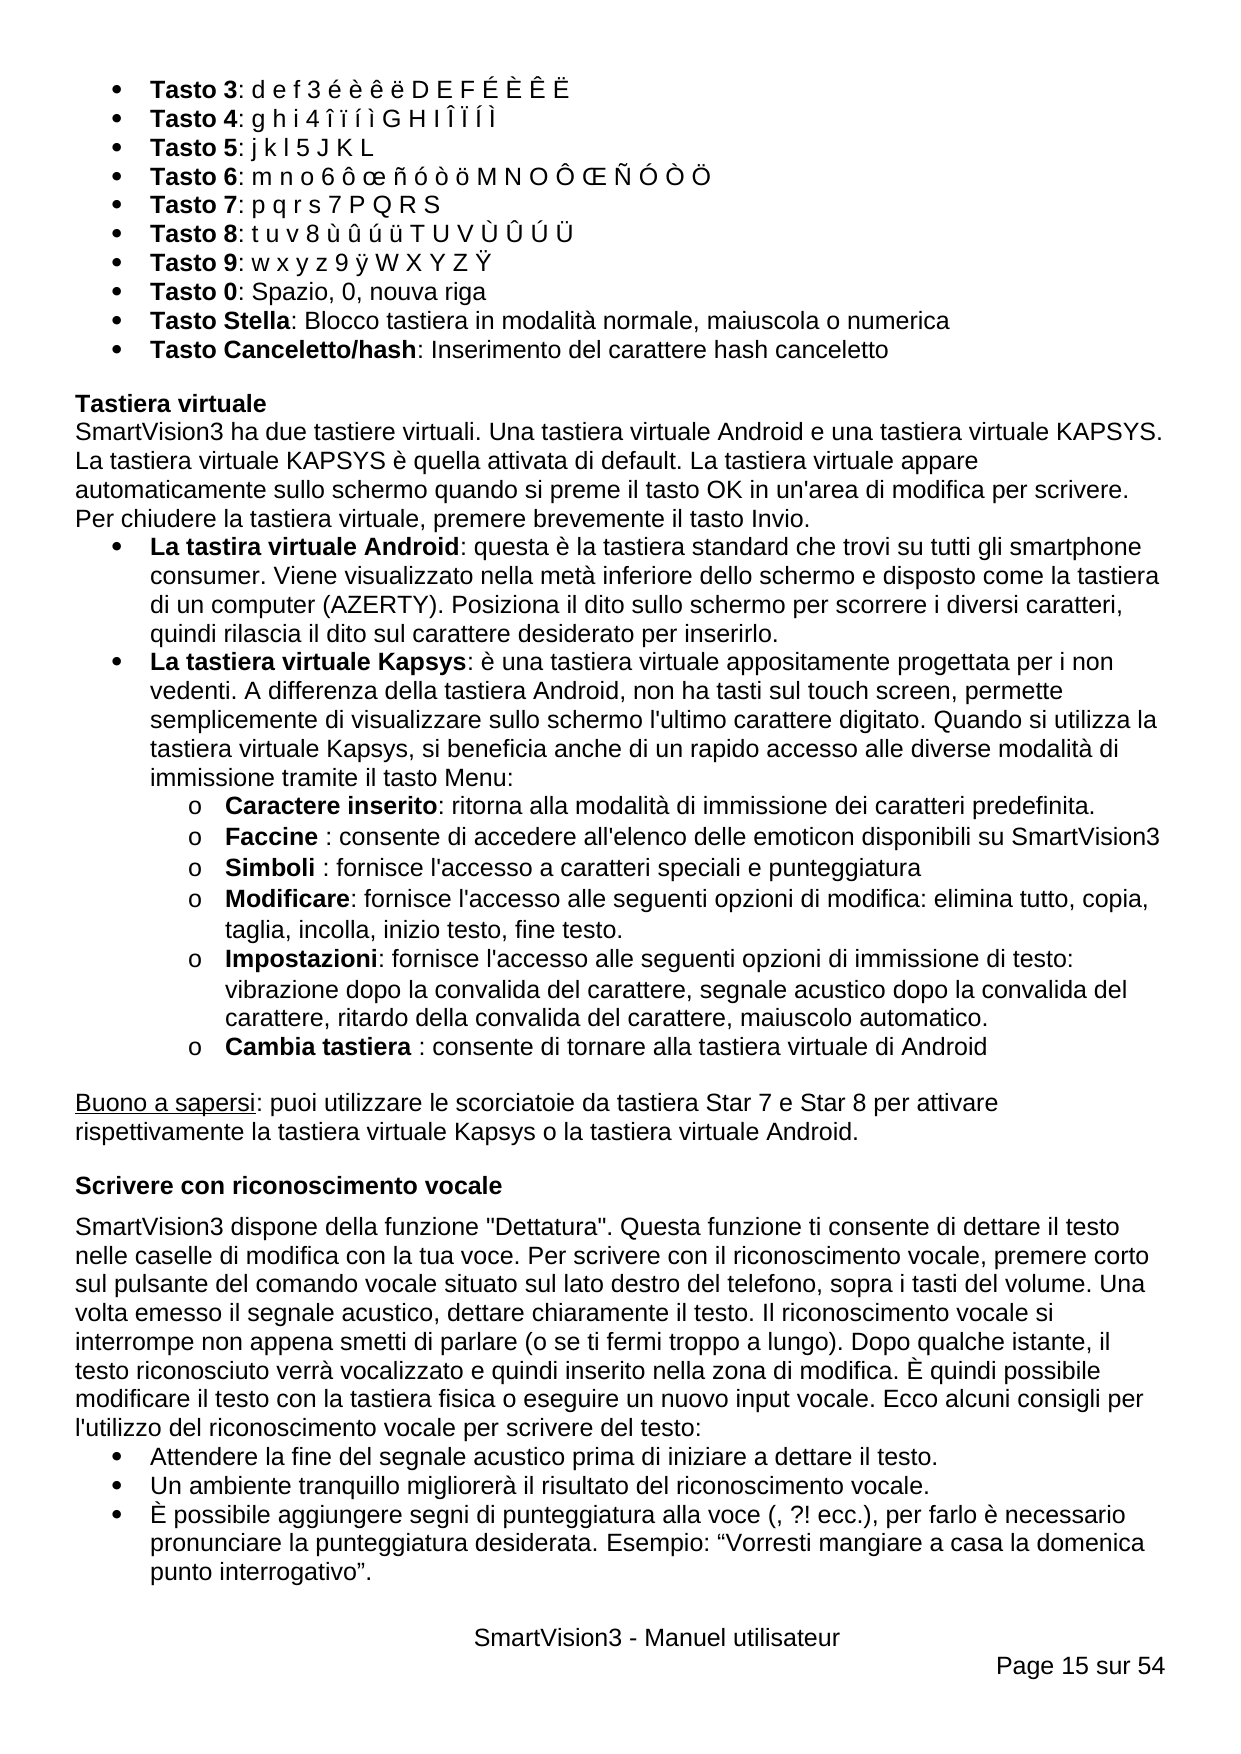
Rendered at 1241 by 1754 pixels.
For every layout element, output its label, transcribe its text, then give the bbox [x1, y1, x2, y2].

list Tasto 0: Spazio, 0, nouva riga [112, 277, 1165, 306]
list Tasto 8: t u v 8 ù û ú ü T U V Ù Û Ú Ü [112, 219, 1165, 248]
text SmartVision3 ha due tastiere virtuali. Una tastiera virtuale Android e una tastiera virtuale KAPSYS. La tastiera virtuale KAPSYS è quella attivata di default. La tastiera virtuale appare automaticamente sullo schermo quando si preme il tasto OK in un'area di modifica per scrivere. Per chiudere la tastiera virtuale, premere brevemente il tasto Invio. [75, 417, 1165, 532]
list Attendere la fine del segnale acustico prima di iniziare a dettare il testo. [112, 1442, 1165, 1471]
list È possibile aggiungere segni di punteggiatura alla voce (, ?! ecc.), per farlo è necessario pronunciare la punteggiatura desiderata. Esempio: “Vorresti mangiare a casa la domenica punto interrogativo”. [112, 1499, 1165, 1586]
list Tasto 7: p q r s 7 P Q R S [112, 190, 1165, 219]
text Tastiera virtuale [75, 388, 1165, 417]
list La tastira virtuale Android: questa è la tastiera standard che trovi su tutti gli smartphone consumer. Viene visualizzato nella metà inferiore dello schermo e disposto come la tastiera di un computer (AZERTY). Posiziona il dito sullo schermo per scorrere i diversi caratteri, quindi rilascia il dito sul carattere desiderato per inserirlo. [112, 532, 1165, 647]
subtitle Scrivere con riconoscimento vocale [75, 1171, 1165, 1199]
list Tasto Canceletto/hash: Inserimento del carattere hash canceletto [112, 335, 1165, 363]
list Faccine : consente di accedere all'elenco delle emoticon disponibili su SmartVision3 [187, 822, 1165, 853]
list Modificare: fornisce l'accesso alle seguenti opzioni di modifica: elimina tutto, copia, taglia, incolla, inizio testo, fine testo. [187, 884, 1165, 944]
list Tasto 6: m n o 6 ô œ ñ ó ò ö M N O Ô Œ Ñ Ó Ò Ö [112, 162, 1165, 190]
list Tasto 4: g h i 4 î ï í ì G H I Î Ï Í Ì [112, 104, 1165, 133]
list Tasto Stella: Blocco tastiera in modalità normale, maiuscola o numerica [112, 306, 1165, 335]
list Caractere inserito: ritorna alla modalità di immissione dei caratteri predefinita. [187, 791, 1165, 822]
list Un ambiente tranquillo migliorerà il risultato del riconoscimento vocale. [112, 1471, 1165, 1499]
list Tasto 5: j k l 5 J K L [112, 133, 1165, 162]
list Cambia tastiera : consente di tornare alla tastiera virtuale di Android [187, 1032, 1165, 1063]
list Tasto 9: w x y z 9 ÿ W X Y Z Ÿ [112, 248, 1165, 277]
text SmartVision3 dispone della funzione "Dettatura". Questa funzione ti consente di dettare il testo nelle caselle di modifica con la tua voce. Per scrivere con il riconoscimento vocale, premere corto sul pulsante del comando vocale situato sul lato destro del telefono, sopra i tasti del volume. Una volta emesso il segnale acustico, dettare chiaramente il testo. Il riconoscimento vocale si interrompe non appena smetti di parlare (o se ti fermi troppo a lungo). Dopo qualche istante, il testo riconosciuto verrà vocalizzato e quindi inserito nella zona di modifica. È quindi possibile modificare il testo con la tastiera fisica o eseguire un nuovo input vocale. Ecco alcuni consigli per l'utilizzo del riconoscimento vocale per scrivere del testo: [75, 1212, 1165, 1442]
list Impostazioni: fornisce l'accesso alle seguenti opzioni di immissione di testo: vibrazione dopo la convalida del carattere, segnale acustico dopo la convalida del carattere, ritardo della convalida del carattere, maiuscolo automatico. [187, 944, 1165, 1032]
list La tastiera virtuale Kapsys: è una tastiera virtuale appositamente progettata per i non vedenti. A differenza della tastiera Android, non ha tasti sul touch screen, permette semplicemente di visualizzare sullo schermo l'ultimo carattere digitato. Quando si utilizza la tastiera virtuale Kapsys, si beneficia anche di un rapido accesso alle diverse modalità di immissione tramite il tasto Menu: [112, 647, 1165, 791]
list Simboli : fornisce l'accesso a caratteri speciali e punteggiatura [187, 853, 1165, 884]
list Tasto 3: d e f 3 é è ê ë D E F É È Ê Ë [112, 75, 1165, 104]
text Buono a sapersi: puoi utilizzare le scorciatoie da tastiera Star 7 e Star 8 per attivare rispettivamente la tastiera virtuale Kapsys o la tastiera virtuale Android. [75, 1088, 1165, 1146]
